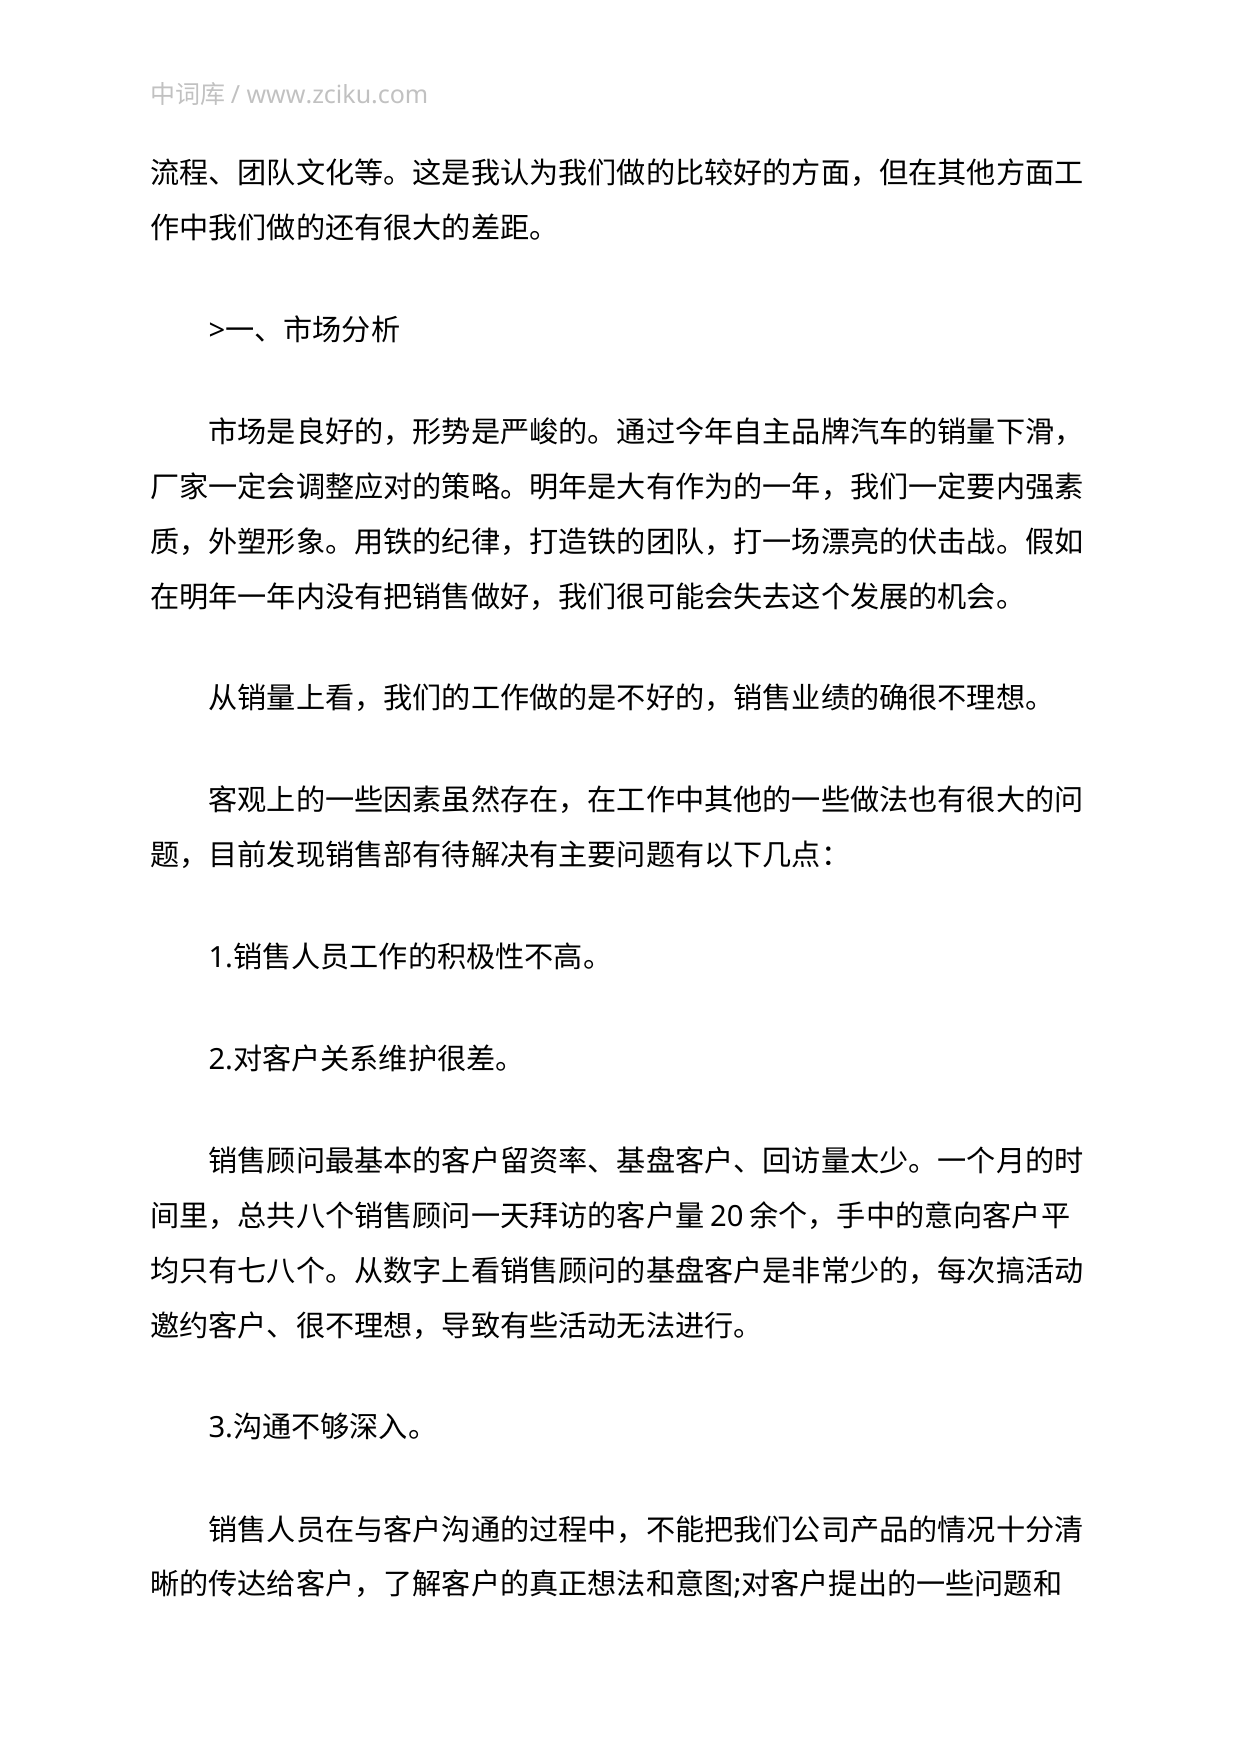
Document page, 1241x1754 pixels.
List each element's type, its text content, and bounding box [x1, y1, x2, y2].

text 销售顾问最基本的客户留资率、基盘客户、回访量太少。一个月的时间里，总共八个销售顾问一天拜访的客户量20余个，手中的意向客户平均只有七八个。从数字上看销售顾问的基盘客户是非常少的，每次搞活动邀约客户、很不理想，导致有些活动无法进行。 [150, 1137, 1090, 1344]
text >一、市场分析 [150, 307, 1090, 349]
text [150, 150, 1090, 247]
text 从销量上看，我们的工作做的是不好的，销售业绩的确很不理想。 [150, 675, 1090, 717]
text 客观上的一些因素虽然存在，在工作中其他的一些做法也有很大的问题，目前发现销售部有待解决有主要问题有以下几点： [150, 777, 1090, 874]
text 1.销售人员工作的积极性不高。 [150, 933, 1090, 976]
text 3.沟通不够深入。 [150, 1404, 1090, 1446]
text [150, 1506, 1090, 1603]
text 2.对客户关系维护很差。 [150, 1036, 1090, 1078]
text 市场是良好的，形势是严峻的。通过今年自主品牌汽车的销量下滑，厂家一定会调整应对的策略。明年是大有作为的一年，我们一定要内强素质，外塑形象。用铁的纪律，打造铁的团队，打一场漂亮的伏击战。假如在明年一年内没有把销售做好，我们很可能会失去这个发展的机会。 [150, 409, 1090, 616]
